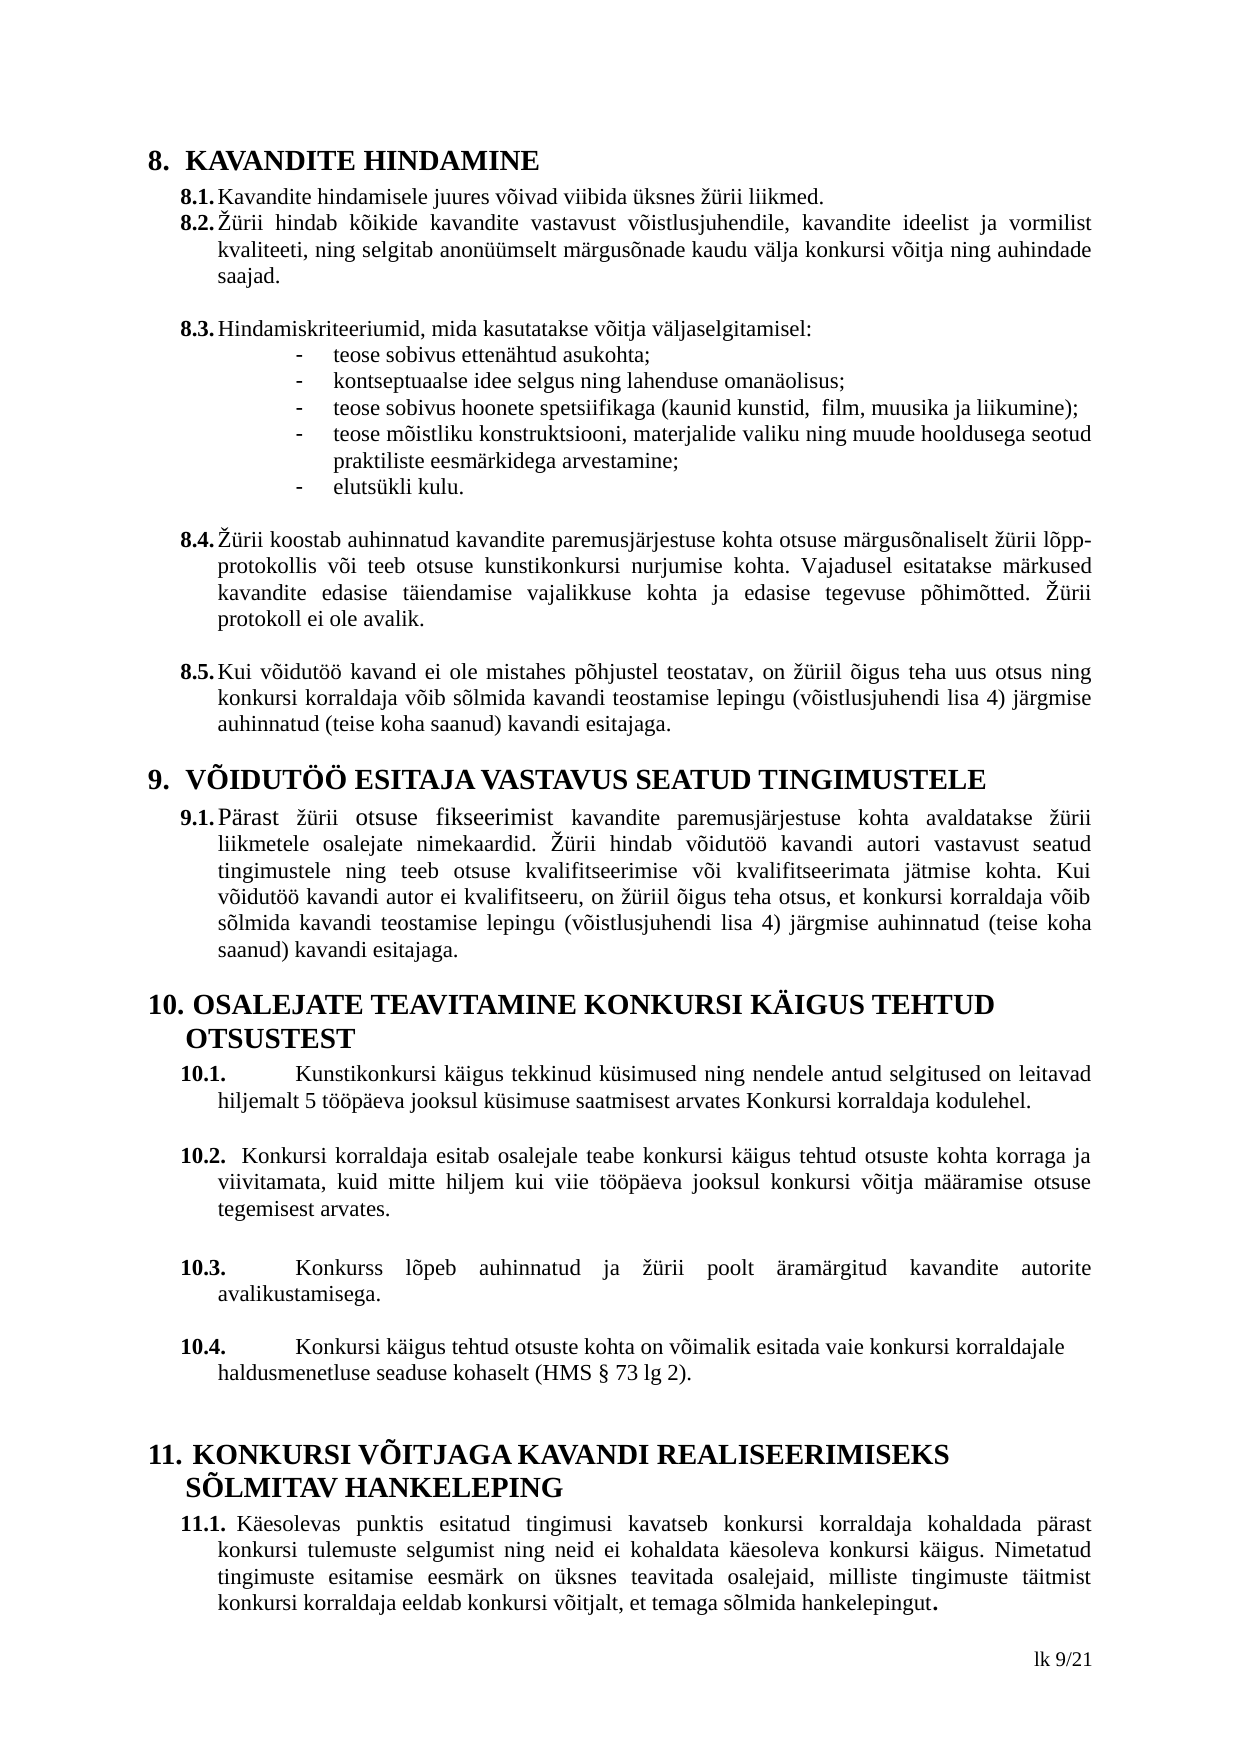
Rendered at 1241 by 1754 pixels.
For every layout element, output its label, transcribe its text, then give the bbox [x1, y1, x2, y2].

list teose sobivus ettenähtud asukohta; [295, 341, 1093, 367]
list Käesolevas punktis esitatud tingimusi kavatseb konkursi korraldaja kohaldada pärast konkursi tulemuste selgumist ning neid ei kohaldata käesoleva konkursi käigus. Nimetatud tingimuste esitamise eesmärk on üksnes teavitada osalejaid, milliste tingimuste täitmist konkursi korraldaja eeldab konkursi võitjalt, et temaga sõlmida hankelepingut. [180, 1510, 1093, 1616]
list Žürii hindab kõikide kavandite vastavust võistlusjuhendile, kavandite ideelist ja vormilist kvaliteeti, ning selgitab anonüümselt märgusõnade kaudu välja konkursi võitja ning auhindade saajad. [180, 209, 1093, 288]
list kontseptuaalse idee selgus ning lahenduse omanäolisus; [295, 367, 1093, 394]
subtitle konkursi võitjaga kavandi realiseerimiseks sõlmitav hankeleping [148, 1437, 1093, 1504]
subtitle VÕIDUTÖÖ ESITAJA VASTAVUS SEATUD TINGIMUSTELE [148, 762, 1093, 795]
list elutsükli kulu. [295, 473, 1093, 500]
list Kavandite hindamisele juures võivad viibida üksnes žürii liikmed. [180, 183, 1093, 209]
subtitle Osalejate teavitamine konkursi käigus tehtud otsustest [148, 987, 1093, 1054]
list Žürii koostab auhinnatud kavandite paremusjärjestuse kohta otsuse märgusõnaliselt žürii lõpp-protokollis või teeb otsuse kunstikonkursi nurjumise kohta. Vajadusel esitatakse märkused kavandite edasise täiendamise vajalikkuse kohta ja edasise tegevuse põhimõtted. Žürii protokoll ei ole avalik. [180, 526, 1093, 631]
list Kui võidutöö kavand ei ole mistahes põhjustel teostatav, on žüriil õigus teha uus otsus ning konkursi korraldaja võib sõlmida kavandi teostamise lepingu (võistlusjuhendi lisa 4) järgmise auhinnatud (teise koha saanud) kavandi esitajaga. [180, 658, 1093, 737]
list Kunstikonkursi käigus tekkinud küsimused ning nendele antud selgitused on leitavad hiljemalt 5 tööpäeva jooksul küsimuse saatmisest arvates Konkursi korraldaja kodulehel. [180, 1061, 1093, 1113]
list Konkurss lõpeb auhinnatud ja žürii poolt äramärgitud kavandite autorite avalikustamisega. [180, 1254, 1093, 1306]
list Pärast žürii otsuse fikseerimist kavandite paremusjärjestuse kohta avaldatakse žürii liikmetele osalejate nimekaardid. Žürii hindab võidutöö kavandi autori vastavust seatud tingimustele ning teeb otsuse kvalifitseerimise või kvalifitseerimata jätmise kohta. Kui võidutöö kavandi autor ei kvalifitseeru, on žüriil õigus teha otsus, et konkursi korraldaja võib sõlmida kavandi teostamise lepingu (võistlusjuhendi lisa 4) järgmise auhinnatud (teise koha saanud) kavandi esitajaga. [180, 802, 1093, 962]
list teose mõistliku konstruktsiooni, materjalide valiku ning muude hooldusega seotud praktiliste eesmärkidega arvestamine; [295, 420, 1093, 473]
subtitle kavandite hindamine [148, 143, 1093, 177]
list teose sobivus hoonete spetsiifikaga (kaunid kunstid, film, muusika ja liikumine); [295, 394, 1093, 420]
list Konkursi korraldaja esitab osalejale teabe konkursi käigus tehtud otsuste kohta korraga ja viivitamata, kuid mitte hiljem kui viie tööpäeva jooksul konkursi võitja määramise otsuse tegemisest arvates. [180, 1142, 1093, 1221]
list Hindamiskriteeriumid, mida kasutatakse võitja väljaselgitamisel: [180, 315, 1093, 341]
list Konkursi käigus tehtud otsuste kohta on võimalik esitada vaie konkursi korraldajale haldusmenetluse seaduse kohaselt (HMS § 73 lg 2). [180, 1333, 1093, 1385]
